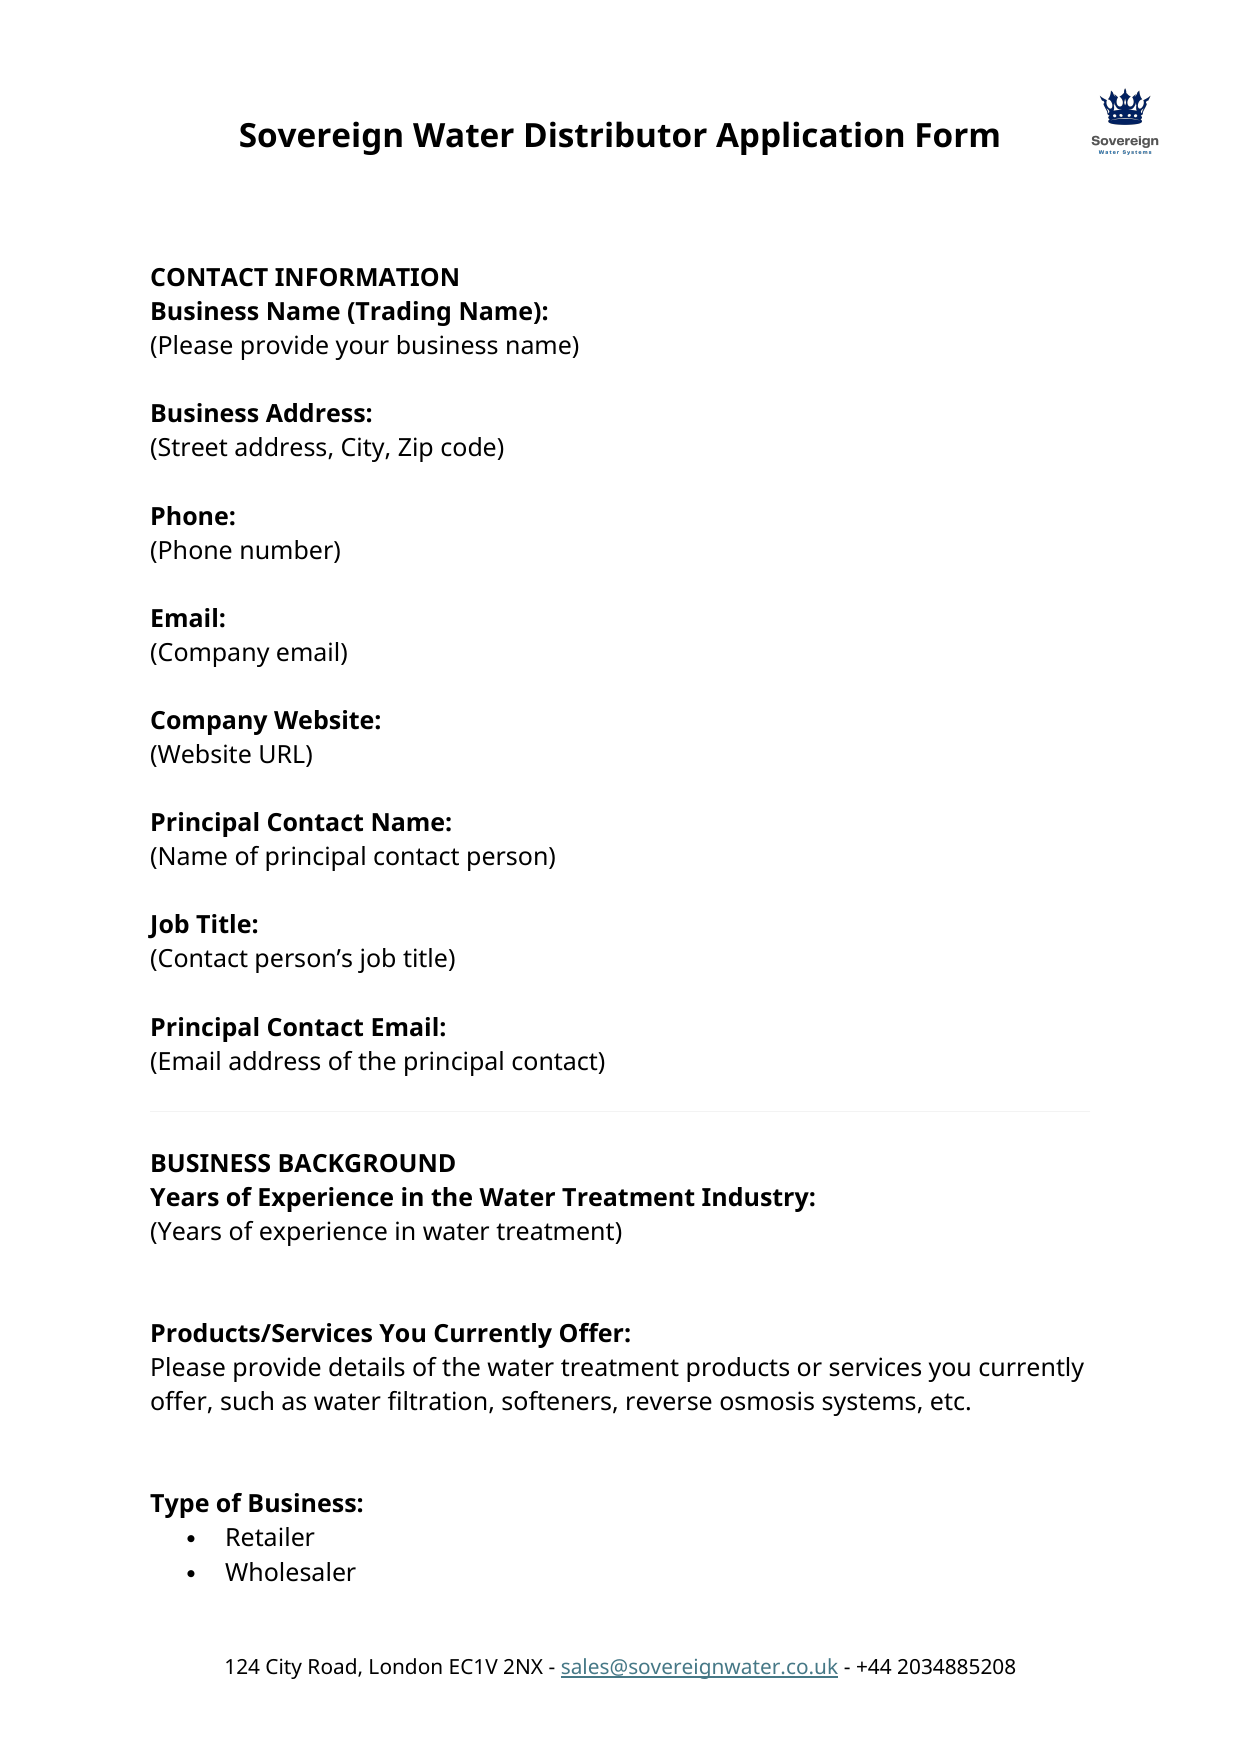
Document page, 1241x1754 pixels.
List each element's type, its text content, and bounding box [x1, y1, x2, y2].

text Principal Contact Email: (Email address of the principal contact) [150, 1009, 1090, 1077]
text CONTACT INFORMATION [150, 260, 1090, 294]
text Phone: (Phone number) [150, 498, 1090, 566]
text Business Address: (Street address, City, Zip code) [150, 396, 1090, 464]
text Company Website: (Website URL) [150, 703, 1090, 771]
picture [1075, 72, 1175, 172]
text Years of Experience in the Water Treatment Industry: (Years of experience in water treatment) [150, 1179, 1090, 1248]
text Job Title: (Contact person’s job title) [150, 907, 1090, 975]
text Principal Contact Name: (Name of principal contact person) [150, 805, 1090, 873]
list Wholesaler [187, 1554, 1090, 1588]
list Retailer [187, 1520, 1090, 1554]
text Email: (Company email) [150, 600, 1090, 668]
text Type of Business: [150, 1486, 1090, 1520]
text Business Name (Trading Name): (Please provide your business name) [150, 294, 1090, 362]
text BUSINESS BACKGROUND [150, 1145, 1090, 1179]
text Products/Services You Currently Offer: Please provide details of the water treatment products or services you currently offer, such as water filtration, softeners, reverse osmosis systems, etc. [150, 1316, 1090, 1418]
